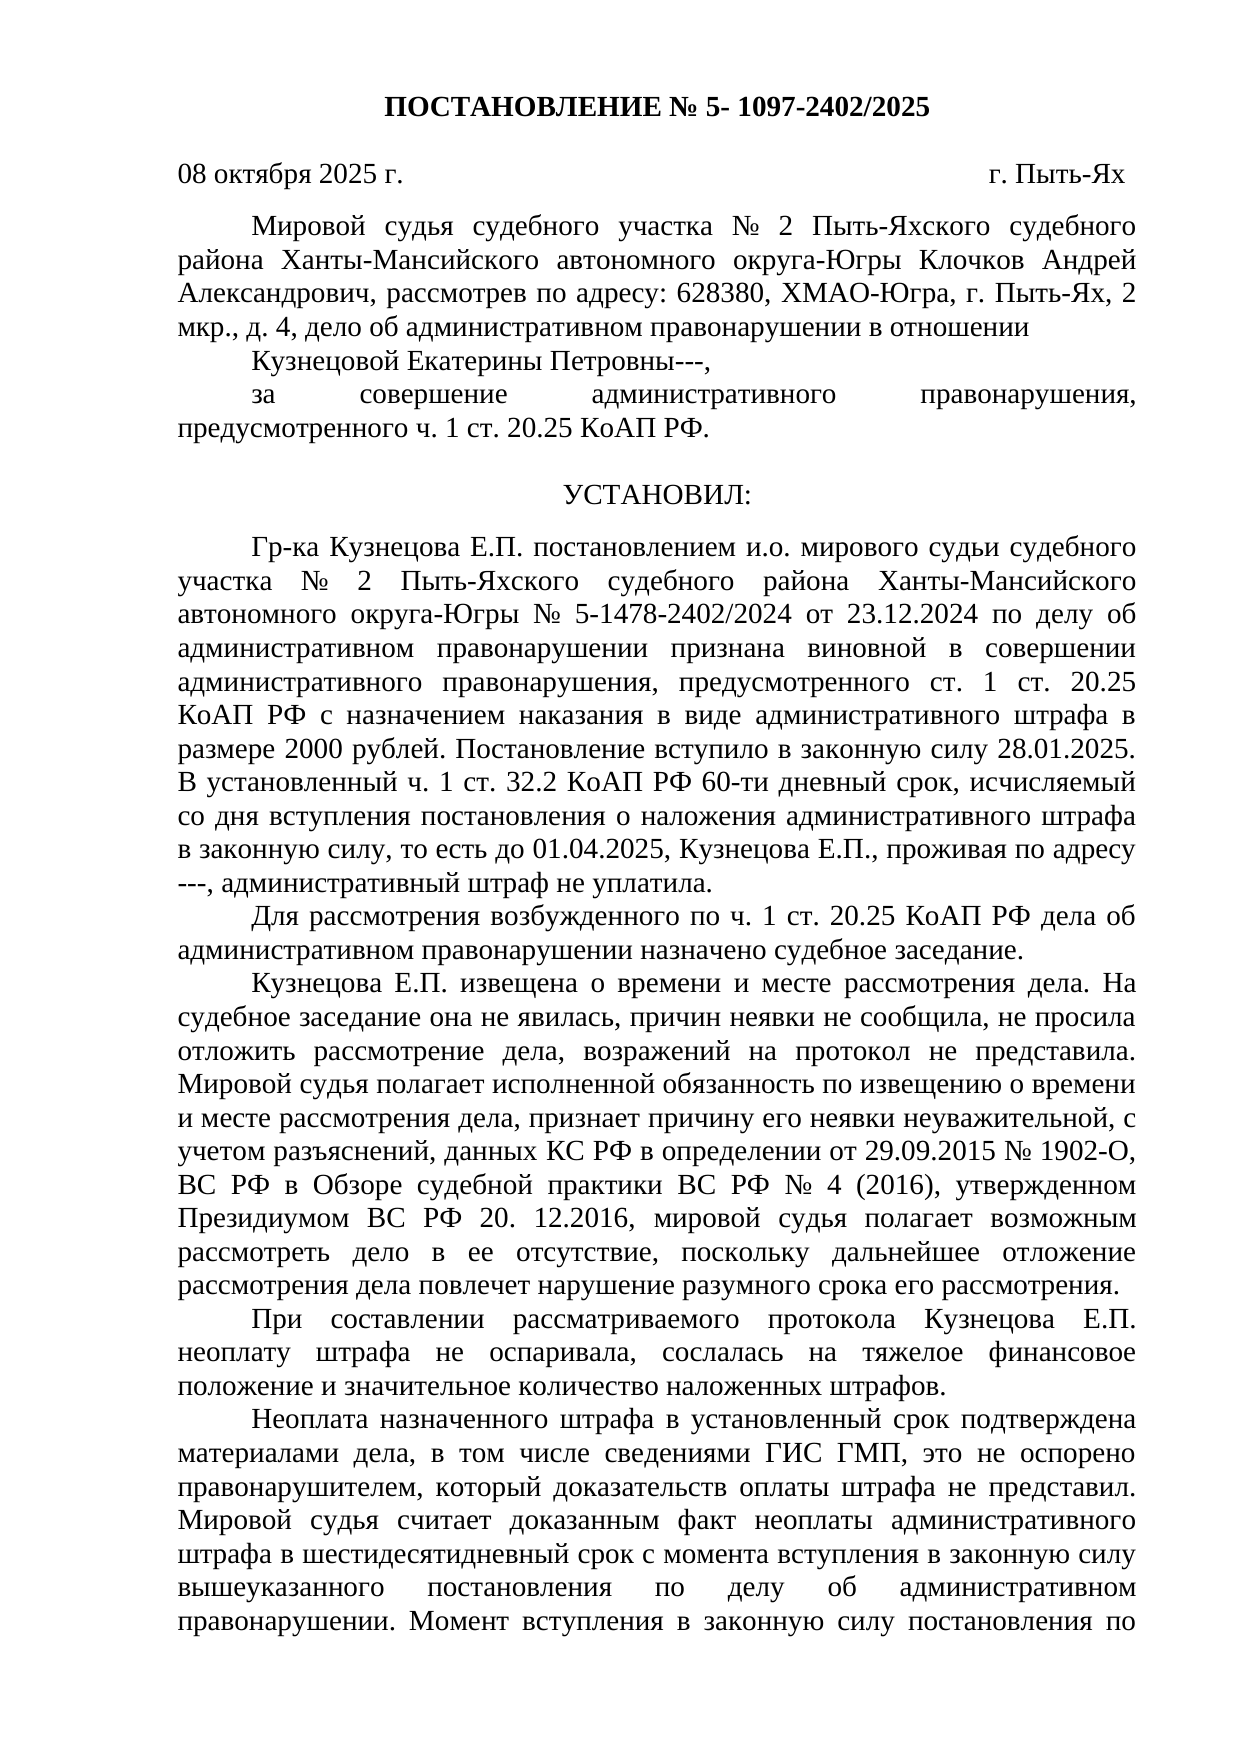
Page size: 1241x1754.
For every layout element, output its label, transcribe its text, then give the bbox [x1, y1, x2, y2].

text Кузнецовой Екатерины Петровны---, [177, 343, 1137, 376]
text за совершение административного правонарушения, предусмотренного ч. 1 ст. 20.25 КоАП РФ. [177, 376, 1137, 443]
text Кузнецова Е.П. извещена о времени и месте рассмотрения дела. На судебное заседание она не явилась, причин неявки не сообщила, не просила отложить рассмотрение дела, возражений на протокол не представила. Мировой судья полагает исполненной обязанность по извещению о времени и месте рассмотрения дела, признает причину его неявки неуважительной, с учетом разъяснений, данных КС РФ в определении от 29.09.2015 № 1902-О, ВС РФ в Обзоре судебной практики ВС РФ № 4 (2016), утвержденном Президиумом ВС РФ 20. 12.2016, мировой судья полагает возможным рассмотреть дело в ее отсутствие, поскольку дальнейшее отложение рассмотрения дела повлечет нарушение разумного срока его рассмотрения. [177, 966, 1137, 1301]
text 08 октября 2025 г. г. Пыть-Ях [177, 156, 1137, 189]
text Мировой судья судебного участка № 2 Пыть-Яхского судебного района Ханты-Мансийского автономного округа-Югры Клочков Андрей Александрович, рассмотрев по адресу: 628380, ХМАО-Югра, г. Пыть-Ях, 2 мкр., д. 4, дело об административном правонарушении в отношении [177, 208, 1137, 343]
text При составлении рассматриваемого протокола Кузнецова Е.П. неоплату штрафа не оспаривала, сослалась на тяжелое финансовое положение и значительное количество наложенных штрафов. [177, 1301, 1137, 1402]
text УСТАНОВИЛ: [177, 477, 1137, 510]
text Гр-ка Кузнецова Е.П. постановлением и.о. мирового судьи судебного участка № 2 Пыть-Яхского судебного района Ханты-Мансийского автономного округа-Югры № 5-1478-2402/2024 от 23.12.2024 по делу об административном правонарушении признана виновной в совершении административного правонарушения, предусмотренного ст. 1 ст. 20.25 КоАП РФ с назначением наказания в виде административного штрафа в размере 2000 рублей. Постановление вступило в законную силу 28.01.2025. В установленный ч. 1 ст. 32.2 КоАП РФ 60-ти дневный срок, исчисляемый со дня вступления постановления о наложения административного штрафа в законную силу, то есть до 01.04.2025, Кузнецова Е.П., проживая по адресу ---, административный штраф не уплатила. [177, 529, 1137, 898]
text ПОСТАНОВЛЕНИЕ № 5- 1097-2402/2025 [177, 89, 1137, 122]
text Для рассмотрения возбужденного по ч. 1 ст. 20.25 КоАП РФ дела об административном правонарушении назначено судебное заседание. [177, 898, 1137, 966]
